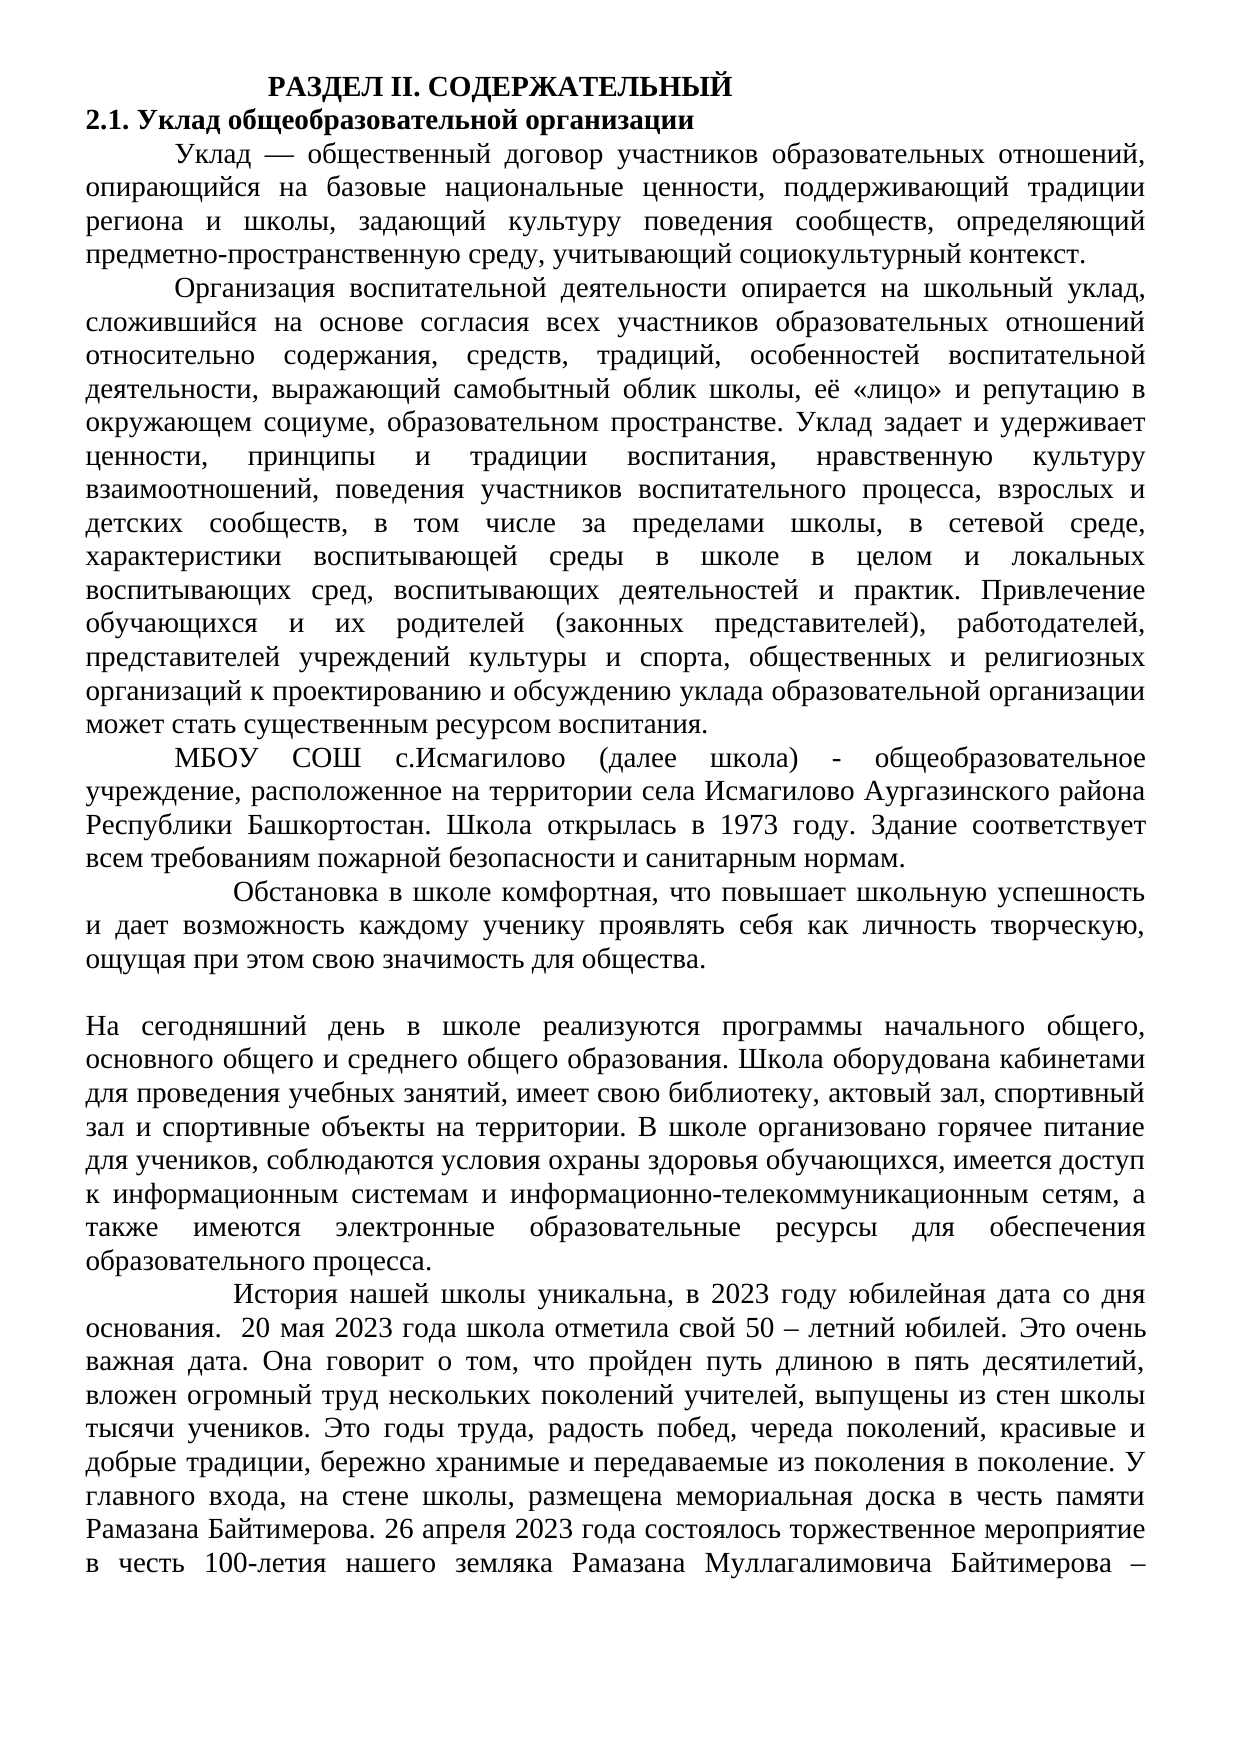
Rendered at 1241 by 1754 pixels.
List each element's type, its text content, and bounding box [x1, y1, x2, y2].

text 2.1. Уклад общеобразовательной организации [85, 102, 1146, 136]
text Обстановка в школе комфортная, что повышает школьную успешность и дает возможность каждому ученику проявлять себя как личность творческую, ощущая при этом свою значимость для общества. [85, 874, 1146, 974]
text Организация воспитательной деятельности опирается на школьный уклад, сложившийся на основе согласия всех участников образовательных отношений относительно содержания, средств, традиций, особенностей воспитательной деятельности, выражающий самобытный облик школы, её «лицо» и репутацию в окружающем социуме, образовательном пространстве. Уклад задает и удерживает ценности, принципы и традиции воспитания, нравственную культуру взаимоотношений, поведения участников воспитательного процесса, взрослых и детских сообществ, в том числе за пределами школы, в сетевой среде, характеристики воспитывающей среды в школе в целом и локальных воспитывающих сред, воспитывающих деятельностей и практик. Привлечение обучающихся и их родителей (законных представителей), работодателей, представителей учреждений культуры и спорта, общественных и религиозных организаций к проектированию и обсуждению уклада образовательной организации может стать существенным ресурсом воспитания. [85, 270, 1146, 740]
text Уклад — общественный договор участников образовательных отношений, опирающийся на базовые национальные ценности, поддерживающий традиции региона и школы, задающий культуру поведения сообществ, определяющий предметно-пространственную среду, учитывающий социокультурный контекст. [85, 136, 1146, 270]
text На сегодняшний день в школе реализуются программы начального общего, основного общего и среднего общего образования. Школа оборудована кабинетами для проведения учебных занятий, имеет свою библиотеку, актовый зал, спортивный зал и спортивные объекты на территории. В школе организовано горячее питание для учеников, соблюдаются условия охраны здоровья обучающихся, имеется доступ к информационным системам и информационно-телекоммуникационным сетям, а также имеются электронные образовательные ресурсы для обеспечения образовательного процесса. [85, 1008, 1146, 1276]
text МБОУ СОШ с.Исмагилово (далее школа) - общеобразовательное учреждение, расположенное на территории села Исмагилово Аургазинского района Республики Башкортостан. Школа открылась в 1973 году. Здание соответствует всем требованиям пожарной безопасности и санитарным нормам. [85, 740, 1146, 874]
text РАЗДЕЛ II. СОДЕРЖАТЕЛЬНЫЙ [85, 69, 1146, 102]
